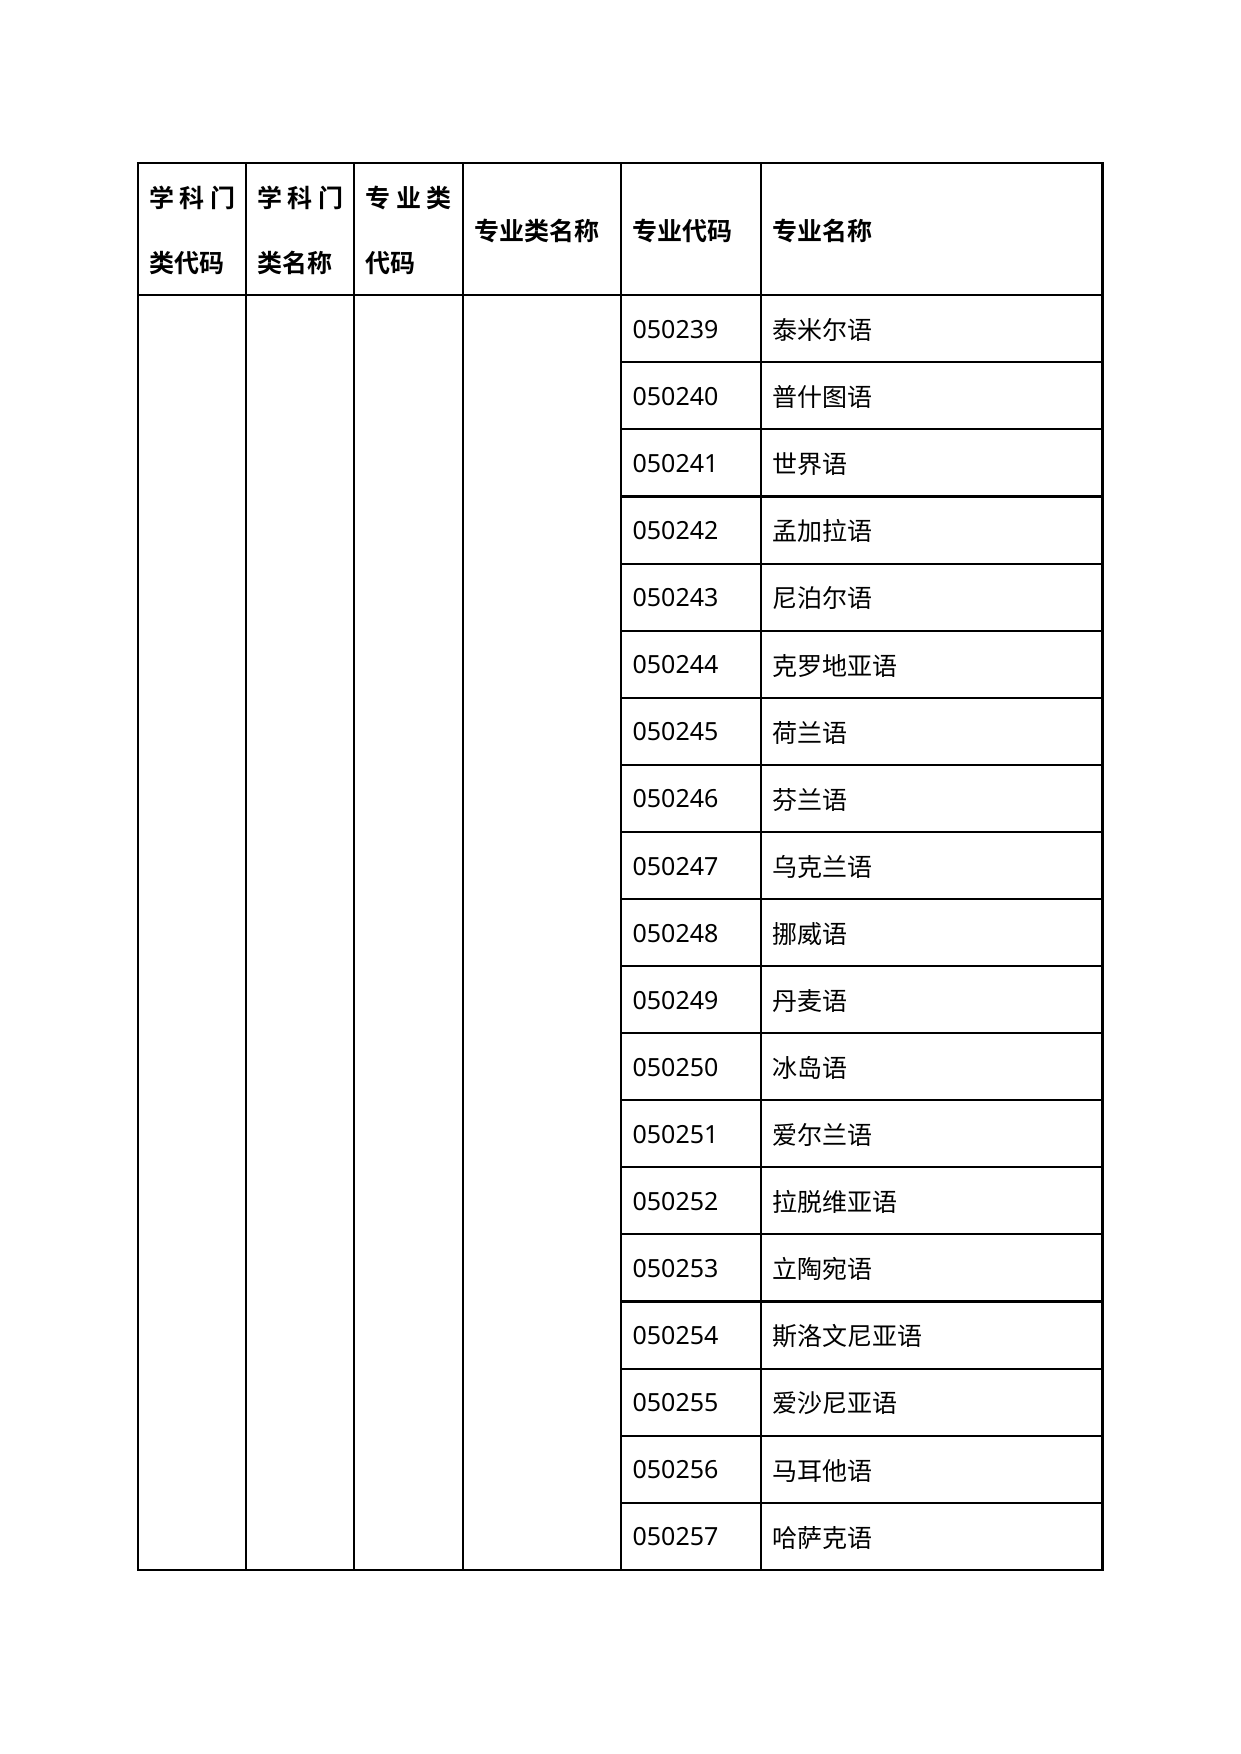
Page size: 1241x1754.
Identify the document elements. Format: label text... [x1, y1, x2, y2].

table_cell 挪威语 [762, 900, 1101, 965]
table_cell 孟加拉语 [762, 498, 1101, 562]
table_cell 丹麦语 [762, 967, 1101, 1032]
table_cell 立陶宛语 [762, 1235, 1101, 1300]
table_cell 050240 [622, 363, 760, 428]
table_cell 050242 [622, 498, 760, 562]
table_cell 050253 [622, 1235, 760, 1300]
table_cell 050247 [622, 833, 760, 898]
table_cell 050241 [622, 430, 760, 495]
table_cell 乌克兰语 [762, 833, 1101, 898]
table_cell 050239 [622, 296, 760, 361]
table_cell 050245 [622, 699, 760, 764]
table_header 学科门类名称 [247, 164, 353, 294]
table_cell 爱尔兰语 [762, 1101, 1101, 1166]
table_cell 050257 [622, 1504, 760, 1569]
table_cell 尼泊尔语 [762, 565, 1101, 629]
table_cell 爱沙尼亚语 [762, 1370, 1101, 1434]
table_cell 050251 [622, 1101, 760, 1166]
table_header 专业代码 [622, 164, 760, 294]
table_cell 050254 [622, 1303, 760, 1367]
table_cell 哈萨克语 [762, 1504, 1101, 1569]
table_cell 050256 [622, 1437, 760, 1502]
table_cell 泰米尔语 [762, 296, 1101, 361]
table_cell 马耳他语 [762, 1437, 1101, 1502]
table_cell 050252 [622, 1168, 760, 1233]
table_header 专业类名称 [464, 164, 620, 294]
table_cell 050255 [622, 1370, 760, 1434]
table_header 专业类代码 [355, 164, 462, 294]
table_cell 050244 [622, 632, 760, 697]
table_cell 050250 [622, 1034, 760, 1099]
table_cell 克罗地亚语 [762, 632, 1101, 697]
table_cell 芬兰语 [762, 766, 1101, 831]
table_cell 普什图语 [762, 363, 1101, 428]
table_cell 050246 [622, 766, 760, 831]
table_cell 斯洛文尼亚语 [762, 1303, 1101, 1367]
table_cell 拉脱维亚语 [762, 1168, 1101, 1233]
table_cell 050243 [622, 565, 760, 629]
table_cell 冰岛语 [762, 1034, 1101, 1099]
table_cell 050248 [622, 900, 760, 965]
table_cell 荷兰语 [762, 699, 1101, 764]
table_cell 世界语 [762, 430, 1101, 495]
table_header 学科门类代码 [139, 164, 245, 294]
table_header 专业名称 [762, 164, 1101, 294]
table_cell 050249 [622, 967, 760, 1032]
